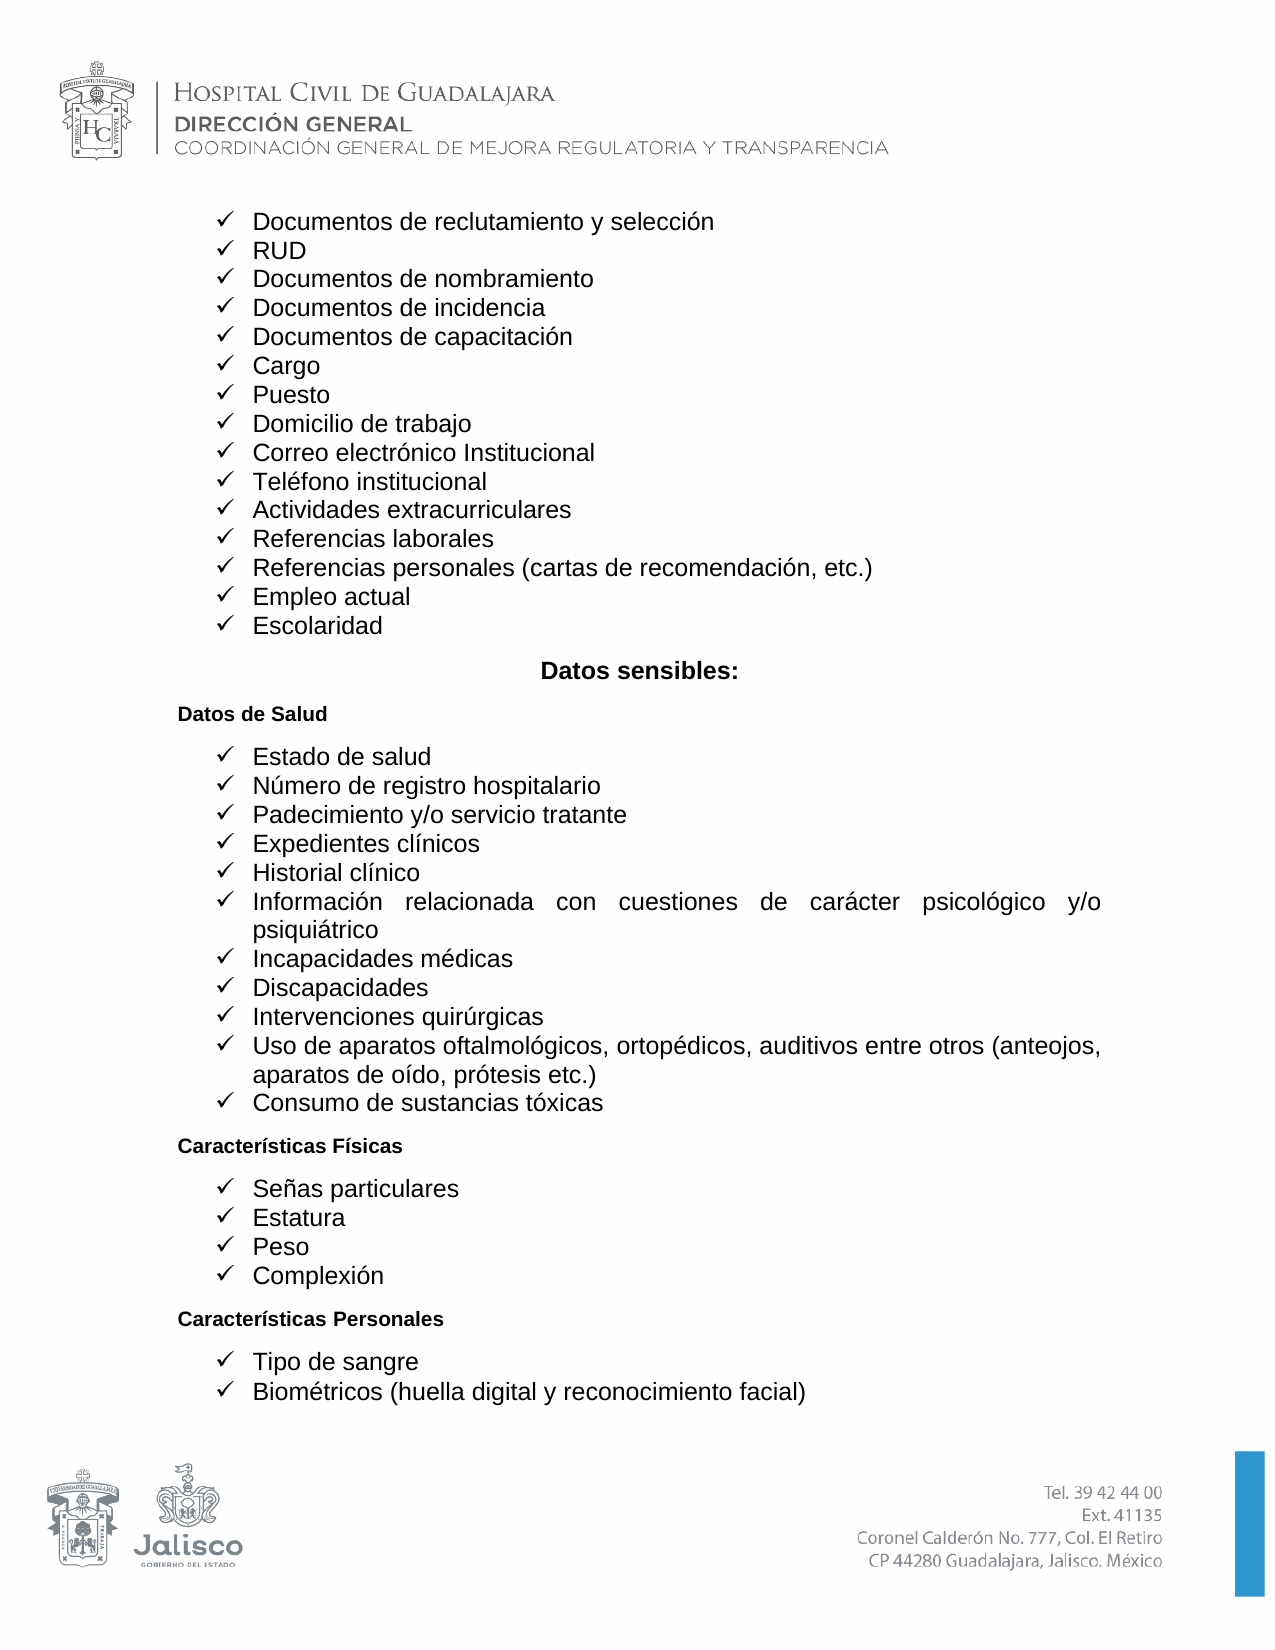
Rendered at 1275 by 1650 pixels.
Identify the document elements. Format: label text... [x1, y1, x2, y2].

list Referencias laborales [215, 524, 1102, 553]
list Biométricos (huella digital y reconocimiento facial) [215, 1377, 1102, 1406]
list Documentos de incidencia [215, 293, 1102, 322]
list Información relacionada con cuestiones de carácter psicológico y/o psiquiátrico [215, 887, 1102, 944]
text Características Físicas [177, 1134, 1102, 1158]
text Características Personales [177, 1307, 1102, 1331]
list Expedientes clínicos [215, 829, 1102, 858]
list Actividades extracurriculares [215, 495, 1102, 524]
list Documentos de capacitación [215, 322, 1102, 351]
list Teléfono institucional [215, 466, 1102, 495]
list Puesto [215, 380, 1102, 409]
picture [0, 3, 1272, 1646]
list Complexión [215, 1261, 1102, 1290]
list Referencias personales (cartas de recomendación, etc.) [215, 553, 1102, 582]
text Datos de Salud [177, 702, 1102, 726]
list Número de registro hospitalario [215, 771, 1102, 800]
list Estado de salud [215, 742, 1102, 771]
list Padecimiento y/o servicio tratante [215, 800, 1102, 829]
list Peso [215, 1232, 1102, 1261]
list Documentos de nombramiento [215, 264, 1102, 293]
list Domicilio de trabajo [215, 409, 1102, 438]
list Escolaridad [215, 611, 1102, 639]
list Documentos de reclutamiento y selección [215, 207, 1102, 236]
list Empleo actual [215, 582, 1102, 611]
list Señas particulares [215, 1174, 1102, 1203]
list Intervenciones quirúrgicas [215, 1002, 1102, 1031]
list Tipo de sangre [215, 1347, 1098, 1376]
list Estatura [215, 1203, 1102, 1232]
list Discapacidades [215, 973, 1102, 1002]
list RUD [215, 236, 1102, 264]
text Datos sensibles: [177, 656, 1102, 685]
list Incapacidades médicas [215, 944, 1102, 973]
list Correo electrónico Institucional [215, 438, 1102, 466]
list Uso de aparatos oftalmológicos, ortopédicos, auditivos entre otros (anteojos, aparatos de oído, prótesis etc.) [215, 1031, 1102, 1088]
list Consumo de sustancias tóxicas [215, 1088, 1102, 1117]
list Cargo [215, 351, 1102, 380]
list Historial clínico [215, 858, 1102, 887]
